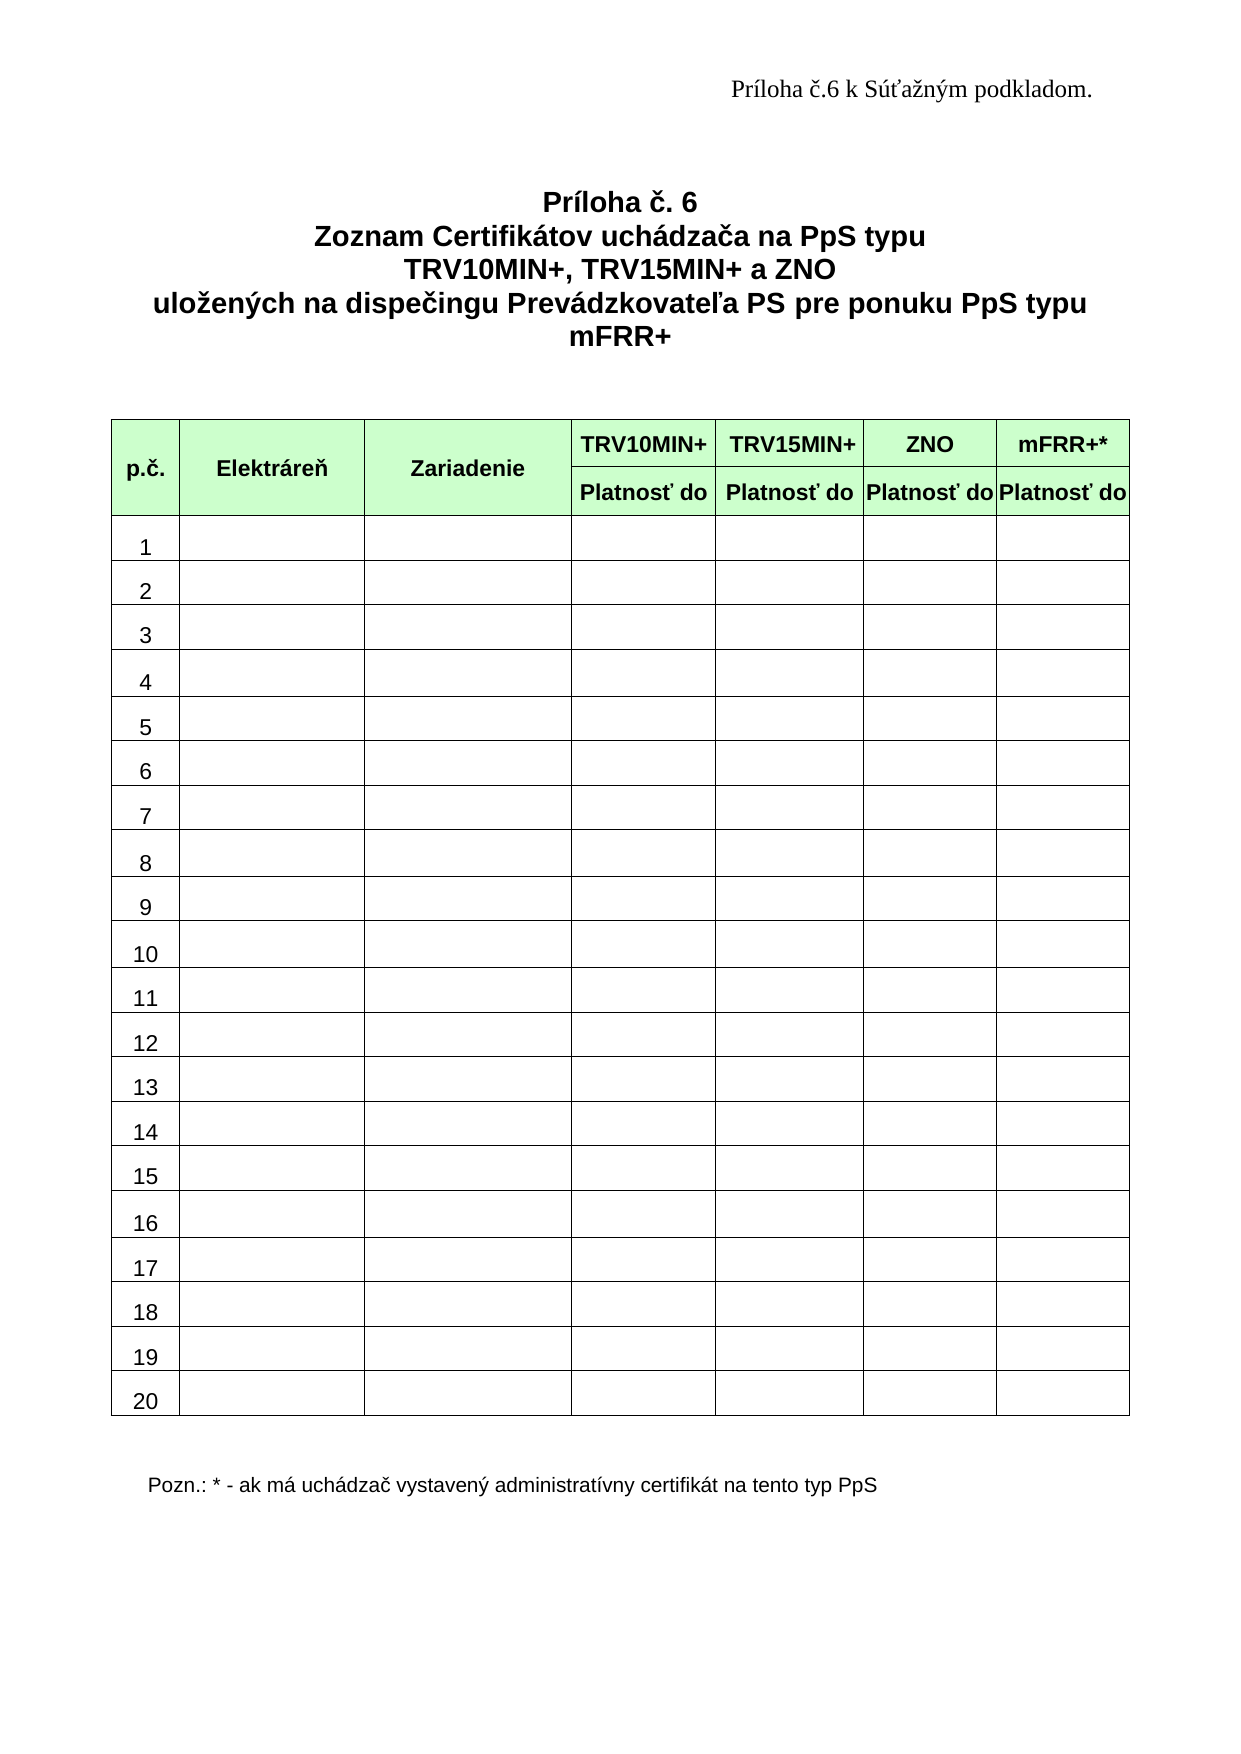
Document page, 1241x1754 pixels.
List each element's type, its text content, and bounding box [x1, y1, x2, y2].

table_cell [997, 830, 1129, 876]
table_cell 13 [112, 1057, 179, 1101]
table_cell [180, 1057, 364, 1101]
table_cell [572, 650, 715, 696]
table_cell [572, 1282, 715, 1326]
table_cell [864, 786, 996, 829]
table_cell 9 [112, 877, 179, 920]
table_cell [572, 697, 715, 740]
table_cell [997, 1238, 1129, 1281]
table_cell [365, 1146, 571, 1190]
table_cell [716, 1327, 863, 1370]
table_cell [716, 1238, 863, 1281]
table_cell 16 [112, 1191, 179, 1237]
table_cell [572, 877, 715, 920]
table_cell [864, 1327, 996, 1370]
table_cell [864, 1057, 996, 1101]
table_cell [180, 1013, 364, 1056]
table_cell 6 [112, 741, 179, 784]
subtitle uložených na dispečingu Prevádzkovateľa PS pre ponuku PpS typu mFRR+ [148, 286, 1093, 353]
table_cell [365, 1282, 571, 1326]
table_cell 4 [112, 650, 179, 696]
subtitle Príloha č. 6 [148, 185, 1093, 219]
table_cell [716, 877, 863, 920]
table_cell [572, 741, 715, 784]
table_cell [716, 1013, 863, 1056]
table_cell [365, 650, 571, 696]
table_cell [864, 1191, 996, 1237]
table_cell [572, 1191, 715, 1237]
subtitle Zoznam Certifikátov uchádzača na PpS typu TRV10MIN+, TRV15MIN+ a ZNO [148, 219, 1093, 286]
table_header p.č. [112, 420, 179, 515]
table_cell [180, 968, 364, 1012]
table_cell [864, 877, 996, 920]
table_cell [572, 1057, 715, 1101]
table_header TRV15MIN+ [716, 420, 863, 466]
table_cell [864, 1013, 996, 1056]
table_cell [716, 516, 863, 560]
table_cell 3 [112, 605, 179, 649]
table_cell [180, 697, 364, 740]
table_cell 20 [112, 1371, 179, 1414]
table_cell [864, 1146, 996, 1190]
table_cell [997, 968, 1129, 1012]
table_cell [864, 921, 996, 967]
table_cell [572, 1371, 715, 1414]
table_cell [716, 1191, 863, 1237]
table_cell [180, 605, 364, 649]
table_cell [180, 877, 364, 920]
table_cell [365, 1371, 571, 1414]
table_cell [572, 786, 715, 829]
table_cell [572, 1013, 715, 1056]
table_cell 17 [112, 1238, 179, 1281]
table_cell [180, 650, 364, 696]
table_cell 10 [112, 921, 179, 967]
table_cell [180, 516, 364, 560]
table_cell [180, 786, 364, 829]
table_cell [997, 921, 1129, 967]
table_cell [864, 561, 996, 604]
table_cell [716, 921, 863, 967]
table_cell [365, 968, 571, 1012]
table_cell 12 [112, 1013, 179, 1056]
table_cell [716, 605, 863, 649]
table_cell [365, 605, 571, 649]
table_cell [365, 516, 571, 560]
table_cell [365, 1238, 571, 1281]
table_cell [180, 1191, 364, 1237]
table_cell [180, 1371, 364, 1414]
table_cell 18 [112, 1282, 179, 1326]
table_cell [365, 877, 571, 920]
table_cell [864, 516, 996, 560]
table_cell [716, 1057, 863, 1101]
table_cell [997, 605, 1129, 649]
table_header Elektráreň [180, 420, 364, 515]
table_cell [997, 516, 1129, 560]
table_cell [365, 697, 571, 740]
table_cell Platnosť do [997, 467, 1129, 515]
table_cell [365, 830, 571, 876]
table_cell 2 [112, 561, 179, 604]
table_cell [180, 921, 364, 967]
table_cell [716, 650, 863, 696]
table_cell [365, 1057, 571, 1101]
table_cell 7 [112, 786, 179, 829]
table_cell 11 [112, 968, 179, 1012]
table_cell [864, 1102, 996, 1145]
table_cell [997, 741, 1129, 784]
table_cell Platnosť do [716, 467, 863, 515]
table_cell [180, 561, 364, 604]
table_cell [180, 1146, 364, 1190]
table_cell [997, 561, 1129, 604]
table_cell [864, 697, 996, 740]
table_cell [997, 1191, 1129, 1237]
table_cell [997, 1057, 1129, 1101]
table_cell 1 [112, 516, 179, 560]
table_cell [572, 605, 715, 649]
table_cell [572, 1102, 715, 1145]
table_cell [997, 786, 1129, 829]
table_cell [997, 1327, 1129, 1370]
table_cell 14 [112, 1102, 179, 1145]
table_cell [716, 1282, 863, 1326]
table_cell [997, 650, 1129, 696]
table_cell [365, 921, 571, 967]
table_cell [716, 741, 863, 784]
table_cell [365, 1191, 571, 1237]
table_cell [180, 1238, 364, 1281]
table_cell [997, 1282, 1129, 1326]
table_cell 19 [112, 1327, 179, 1370]
table_cell [997, 697, 1129, 740]
table_cell [365, 561, 571, 604]
table_cell [716, 830, 863, 876]
table_cell [864, 968, 996, 1012]
table_cell [997, 877, 1129, 920]
table_cell [716, 1102, 863, 1145]
table_cell 8 [112, 830, 179, 876]
table_cell [572, 921, 715, 967]
table_header Zariadenie [365, 420, 571, 515]
table_cell [572, 830, 715, 876]
text Pozn.: * - ak má uchádzač vystavený administratívny certifikát na tento typ PpS [148, 1473, 1093, 1497]
table_header TRV10MIN+ [572, 420, 715, 466]
table_cell Platnosť do [864, 467, 996, 515]
table_cell Platnosť do [572, 467, 715, 515]
table_cell [180, 1102, 364, 1145]
table_cell [572, 968, 715, 1012]
table_cell [997, 1013, 1129, 1056]
table_cell [864, 1238, 996, 1281]
table_header mFRR+* [997, 420, 1129, 466]
table_cell [180, 1327, 364, 1370]
table_cell [365, 1327, 571, 1370]
table_header ZNO [864, 420, 996, 466]
table_cell [180, 830, 364, 876]
table_cell [716, 786, 863, 829]
table_cell [864, 1282, 996, 1326]
table_cell [572, 516, 715, 560]
table_cell [180, 741, 364, 784]
table_cell [180, 1282, 364, 1326]
table_cell [716, 1146, 863, 1190]
table_cell [864, 1371, 996, 1414]
table_cell 5 [112, 697, 179, 740]
table_cell [572, 561, 715, 604]
table_cell [864, 650, 996, 696]
table_cell [365, 1102, 571, 1145]
table_cell [365, 1013, 571, 1056]
table_cell [572, 1238, 715, 1281]
table_cell [572, 1146, 715, 1190]
table_cell [864, 830, 996, 876]
table_cell 15 [112, 1146, 179, 1190]
table_cell [716, 697, 863, 740]
table_cell [716, 561, 863, 604]
table_cell [365, 741, 571, 784]
table_cell [365, 786, 571, 829]
table_cell [716, 968, 863, 1012]
table_cell [572, 1327, 715, 1370]
table_cell [864, 605, 996, 649]
table_cell [997, 1102, 1129, 1145]
table_cell [997, 1146, 1129, 1190]
table_cell [997, 1371, 1129, 1414]
table_cell [864, 741, 996, 784]
table_cell [716, 1371, 863, 1414]
